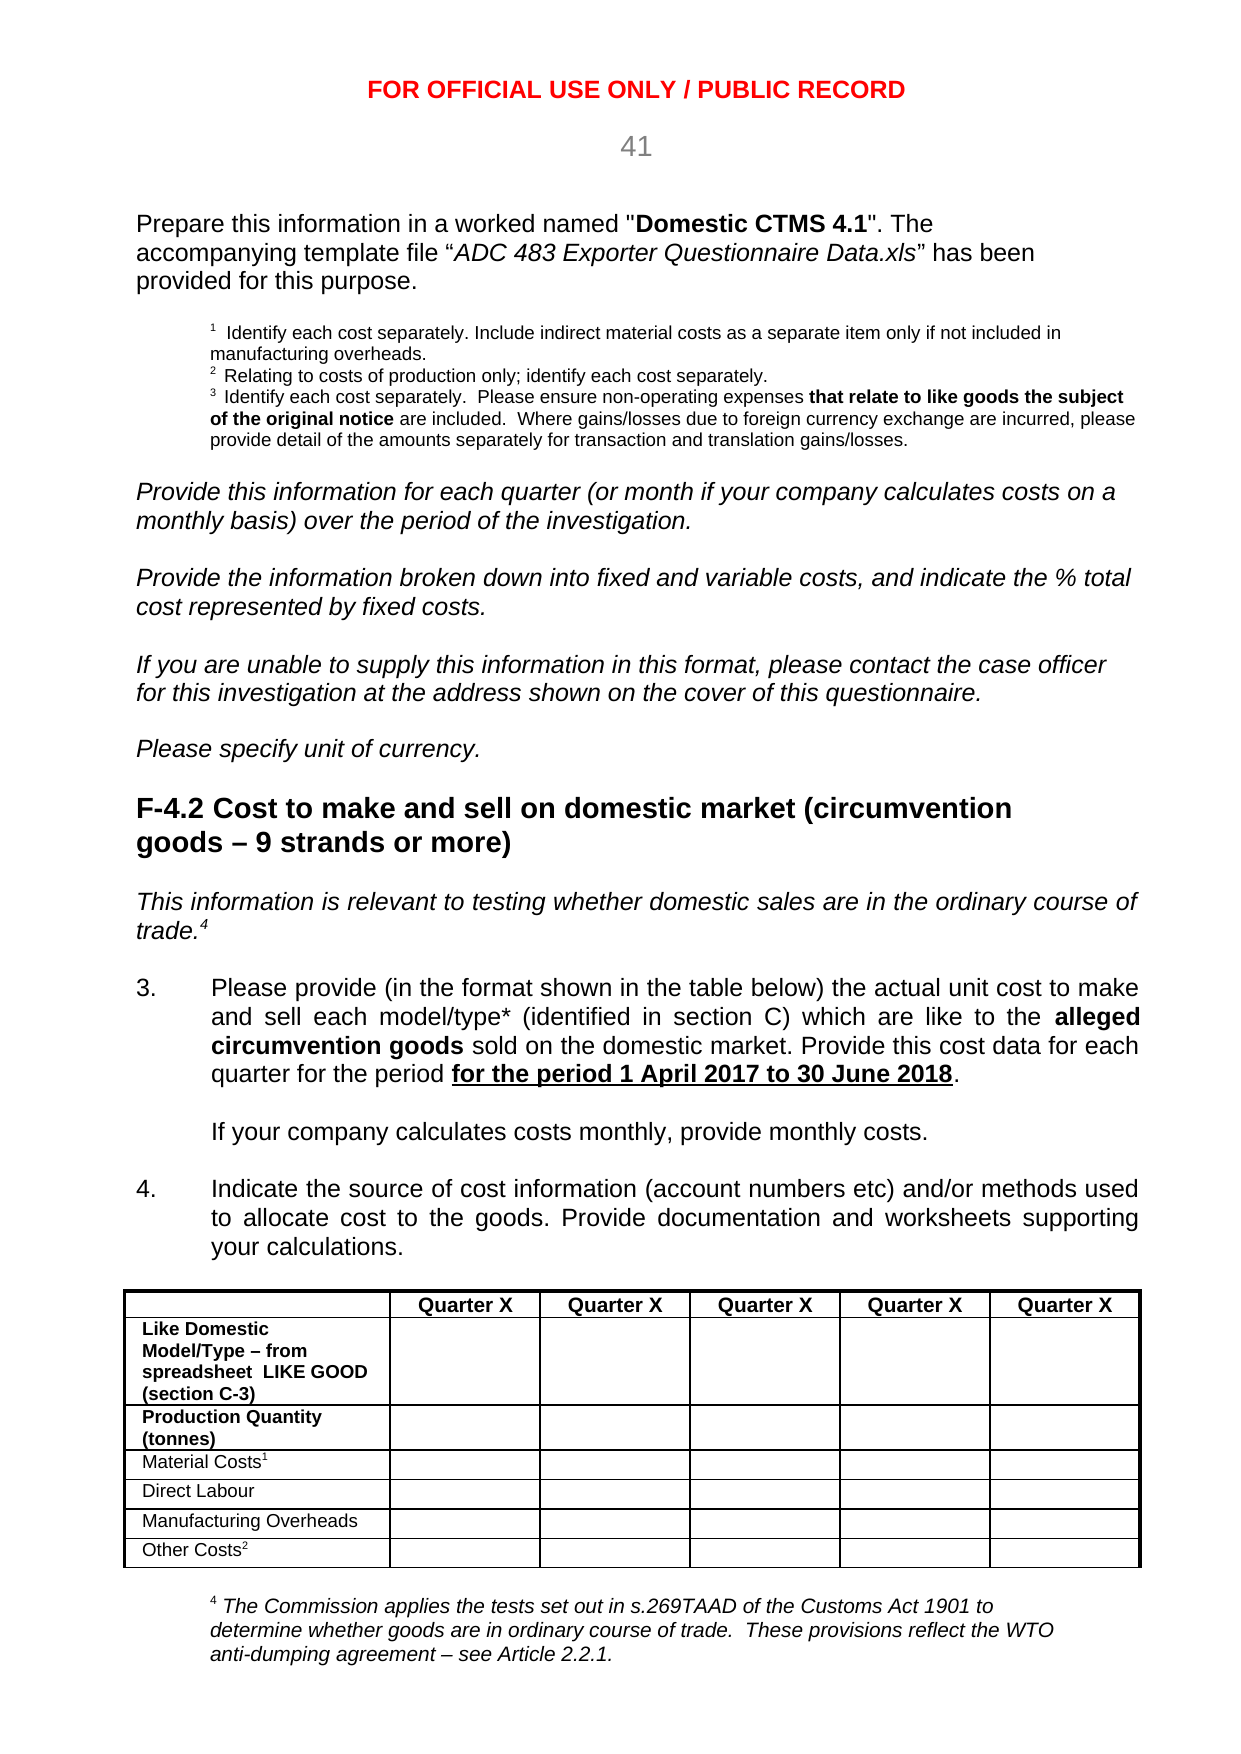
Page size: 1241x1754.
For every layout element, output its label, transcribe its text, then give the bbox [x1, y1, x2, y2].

table_cell Direct Labour [126, 1480, 389, 1508]
text Provide the information broken down into fixed and variable costs, and indicate the % total cost represented by fixed costs. [136, 563, 1141, 621]
table_cell [991, 1480, 1138, 1508]
table_cell [991, 1510, 1138, 1537]
table_cell [541, 1318, 689, 1404]
table_cell [691, 1318, 839, 1404]
text 1 Identify each cost separately. Include indirect material costs as a separate item only if not included in manufacturing overheads. [210, 321, 1141, 364]
text Provide this information for each quarter (or month if your company calculates costs on a monthly basis) over the period of the investigation. [136, 477, 1141, 535]
table_cell [991, 1451, 1138, 1478]
table_cell [691, 1539, 839, 1567]
table_cell [991, 1539, 1138, 1567]
table_cell [841, 1406, 989, 1449]
text This information is relevant to testing whether domestic sales are in the ordinary course of trade. [136, 887, 1141, 944]
table_cell Production Quantity (tonnes) [126, 1406, 389, 1449]
table_cell Manufacturing Overheads [126, 1510, 389, 1537]
table_cell Other Costs2 [126, 1539, 389, 1567]
table_cell [841, 1510, 989, 1537]
table_cell [391, 1451, 539, 1478]
table_cell [541, 1480, 689, 1508]
table_cell Like Domestic Model/Type – from spreadsheet LIKE GOOD (section C-3) [126, 1318, 389, 1404]
subtitle F-4.2 Cost to make and sell on domestic market (circumvention goods – 9 strands or more) [136, 791, 1063, 858]
table_cell [391, 1318, 539, 1404]
text 2 Relating to costs of production only; identify each cost separately. [210, 364, 1141, 386]
table_cell [841, 1539, 989, 1567]
text If your company calculates costs monthly, provide monthly costs. [211, 1117, 1141, 1146]
table_cell [541, 1510, 689, 1537]
table_header Quarter X [691, 1293, 839, 1316]
table_cell [541, 1406, 689, 1449]
text 3 Identify each cost separately. Please ensure non-operating expenses that relate to like goods the subject of the original notice are included. Where gains/losses due to foreign currency exchange are incurred, please provide detail of the amounts separately for transaction and translation gains/losses. [210, 386, 1141, 451]
table_cell [691, 1510, 839, 1537]
text Please specify unit of currency. [136, 733, 1063, 762]
table_cell [541, 1539, 689, 1567]
table_cell [841, 1451, 989, 1478]
table_cell [391, 1406, 539, 1449]
table_cell [841, 1318, 989, 1404]
table_cell [691, 1406, 839, 1449]
table_cell [691, 1480, 839, 1508]
table_header Quarter X [991, 1293, 1138, 1316]
table_cell [391, 1539, 539, 1567]
table_cell Material Costs1 [126, 1451, 389, 1478]
table_cell [691, 1451, 839, 1478]
text If you are unable to supply this information in this format, please contact the case officer for this investigation at the address shown on the cover of this questionnaire. [136, 650, 1141, 707]
table_header Quarter X [391, 1293, 539, 1316]
table_header Quarter X [841, 1293, 989, 1316]
table_cell [391, 1510, 539, 1537]
table_cell [991, 1318, 1138, 1404]
table_header [126, 1293, 389, 1316]
list Indicate the source of cost information (account numbers etc) and/or methods used to allocate cost to the goods. Provide documentation and worksheets supporting your calculations. [136, 1174, 1141, 1261]
table_cell [391, 1480, 539, 1508]
table_cell [841, 1480, 989, 1508]
table_cell [991, 1406, 1138, 1449]
table_cell [541, 1451, 689, 1478]
list Please provide (in the format shown in the table below) the actual unit cost to make and sell each model/type* (identified in section C) which are like to the alleged circumvention goods sold on the domestic market. Provide this cost data for each quarter for the period for the period 1 April 2017 to 30 June 2018. [136, 973, 1141, 1088]
text Prepare this information in a worked named "Domestic CTMS 4.1". The accompanying template file “ADC 483 Exporter Questionnaire Data.xls” has been provided for this purpose. [136, 209, 1063, 295]
table_header Quarter X [541, 1293, 689, 1316]
